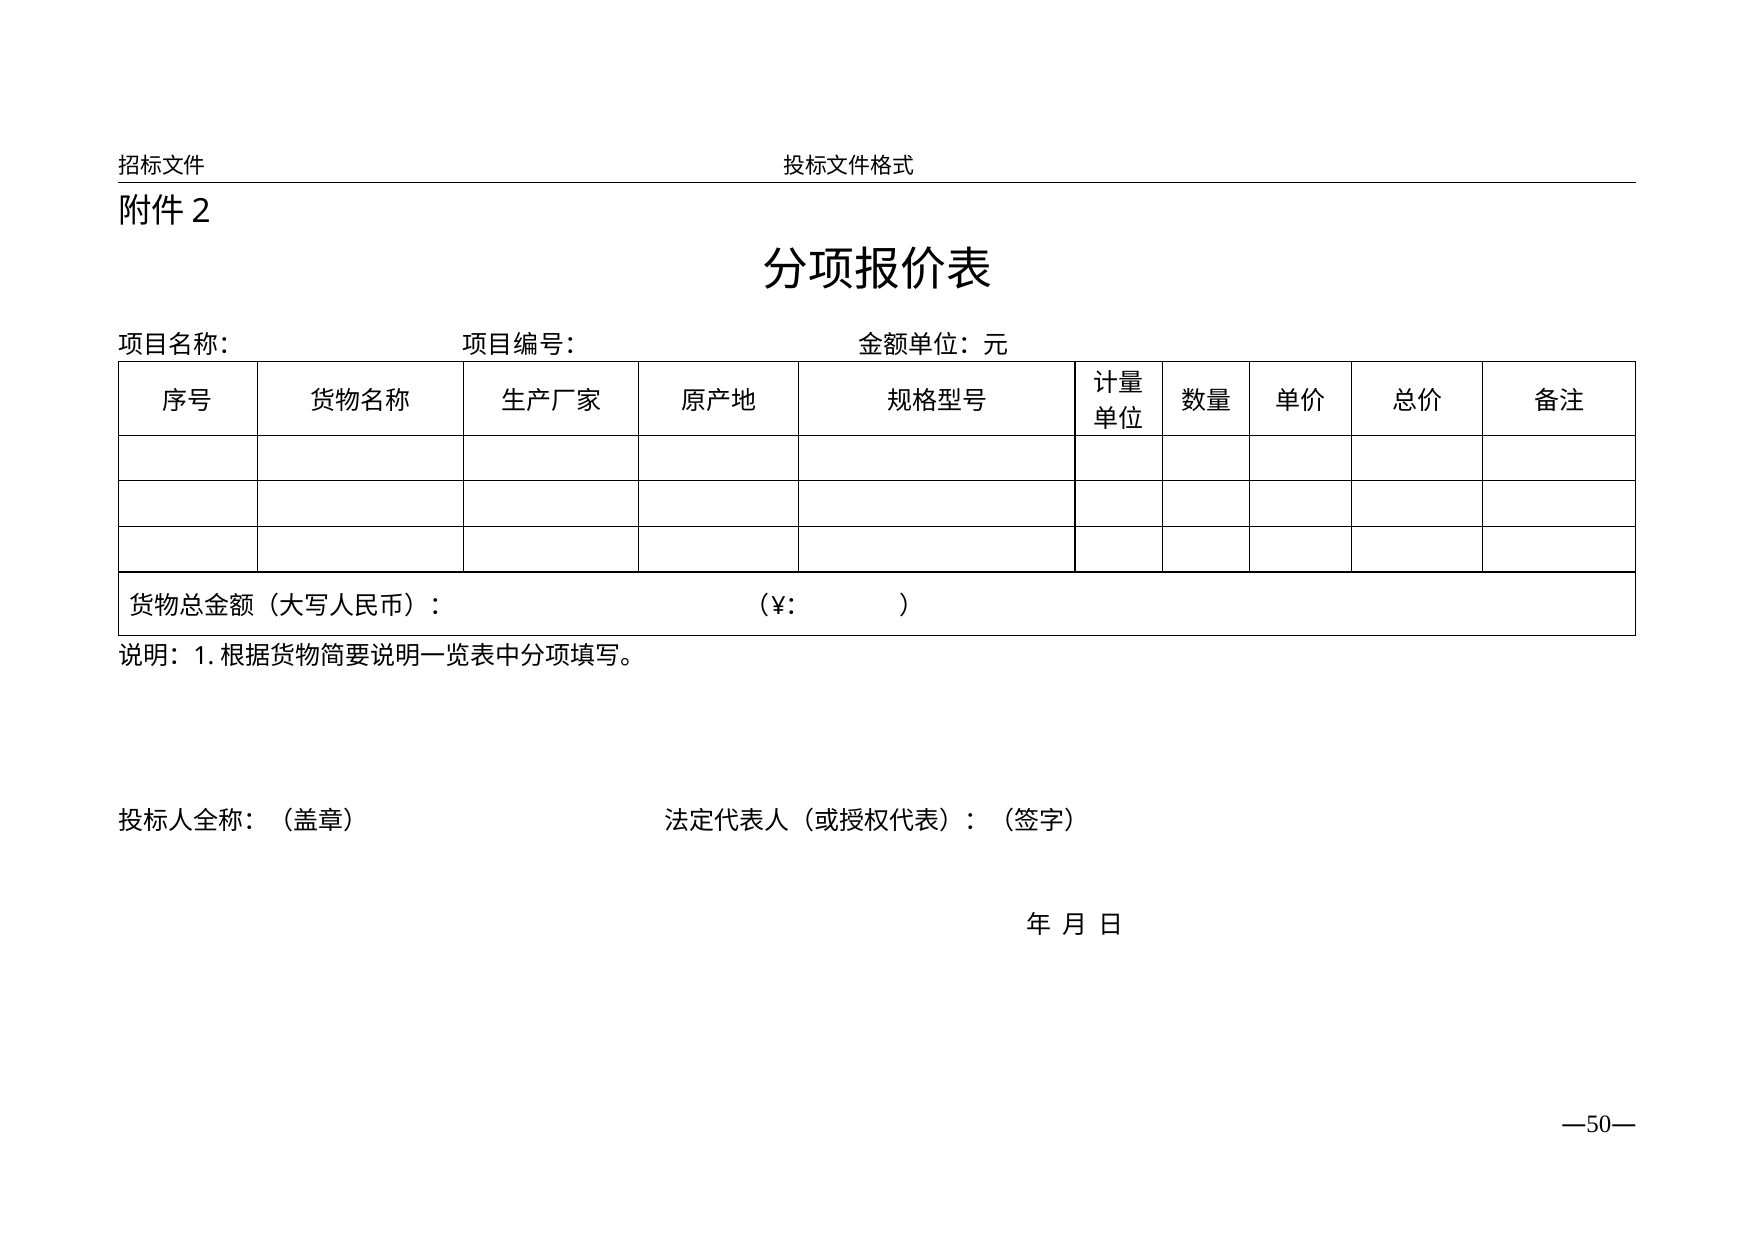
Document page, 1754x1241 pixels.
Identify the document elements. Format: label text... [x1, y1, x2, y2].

table_cell [1352, 527, 1482, 571]
table_cell [258, 481, 463, 526]
table_cell [1352, 436, 1482, 480]
table_header 序号 [119, 362, 257, 435]
table_cell [258, 527, 463, 571]
table_cell [639, 481, 798, 526]
table_cell [119, 527, 257, 571]
table_cell [1163, 527, 1249, 571]
table_cell [258, 436, 463, 480]
table_cell [1352, 481, 1482, 526]
table_cell [639, 527, 798, 571]
text 附件2 [118, 183, 1636, 232]
table_header 数量 [1163, 362, 1249, 435]
table_cell [464, 527, 638, 571]
table_header 规格型号 [799, 362, 1074, 435]
table_cell [639, 436, 798, 480]
table_header 货物名称 [258, 362, 463, 435]
table_cell [799, 527, 1074, 571]
table_cell [1076, 527, 1162, 571]
table_cell 货物总金额（大写人民币）： （¥： ） [119, 573, 1635, 634]
table_cell [1483, 527, 1635, 571]
table_header 备注 [1483, 362, 1635, 435]
table_cell [1076, 481, 1162, 526]
table_cell [1163, 481, 1249, 526]
table_cell [119, 481, 257, 526]
table_cell [1250, 436, 1351, 480]
table_header 计量 单位 [1076, 362, 1162, 435]
table_cell [1483, 481, 1635, 526]
text 投标人全称：（盖章） 法定代表人（或授权代表）：（签字） [118, 801, 1636, 837]
table_cell [1250, 481, 1351, 526]
table_cell [799, 481, 1074, 526]
table_cell [119, 436, 257, 480]
text 说明：1. 根据货物简要说明一览表中分项填写。 [118, 636, 1636, 672]
table_header 总价 [1352, 362, 1482, 435]
table_header 单价 [1250, 362, 1351, 435]
text 项目名称： 项目编号： 金额单位：元 [118, 325, 1636, 361]
table_cell [1076, 436, 1162, 480]
table_header 生产厂家 [464, 362, 638, 435]
table_cell [1163, 436, 1249, 480]
table_cell [1250, 527, 1351, 571]
text 年 月 日 [118, 905, 1636, 941]
table_cell [799, 436, 1074, 480]
table_header 原产地 [639, 362, 798, 435]
text 分项报价表 [118, 232, 1636, 298]
table_cell [1483, 436, 1635, 480]
table_cell [464, 436, 638, 480]
table_cell [464, 481, 638, 526]
